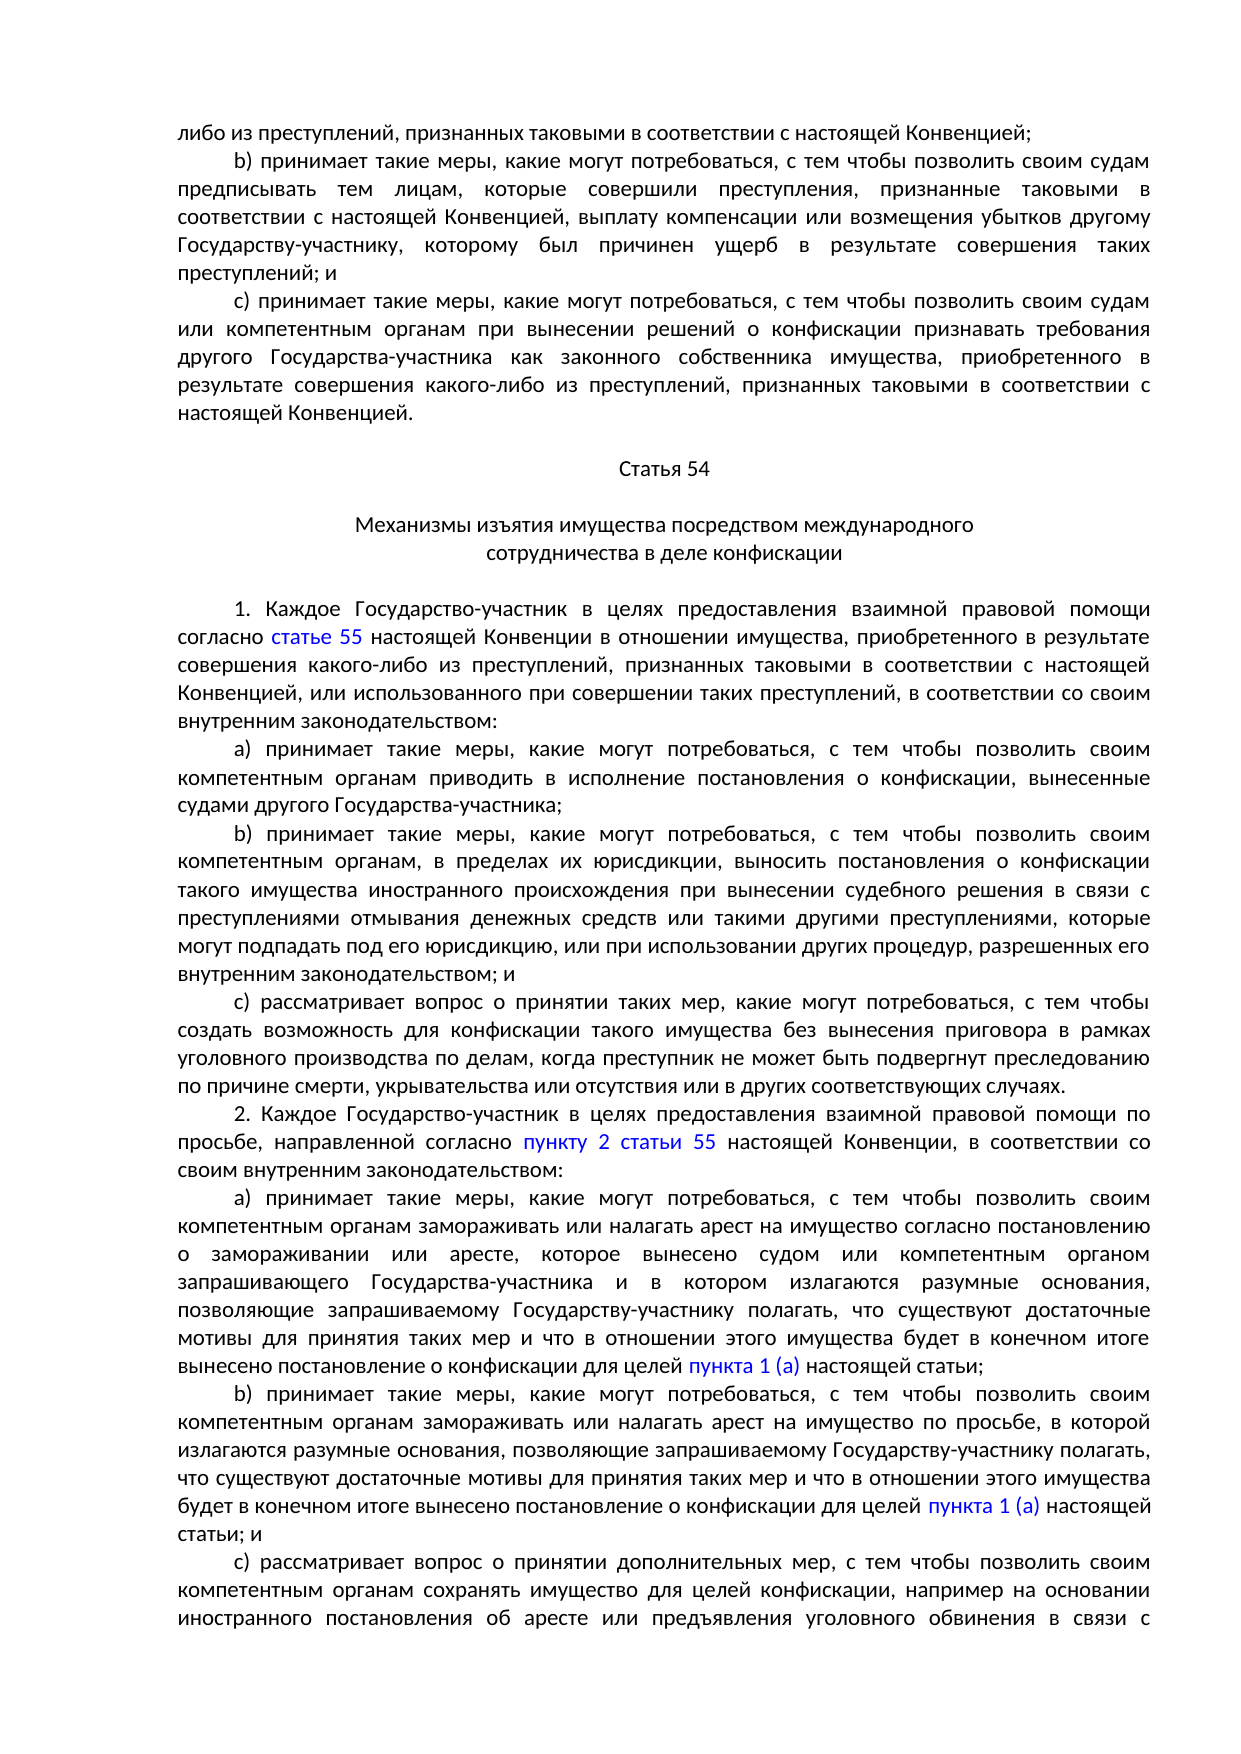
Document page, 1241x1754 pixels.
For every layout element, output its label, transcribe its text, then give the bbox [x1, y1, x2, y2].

text 1. Каждое Государство-участник в целях предоставления взаимной правовой помощи согласно статье 55 настоящей Конвенции в отношении имущества, приобретенного в результате совершения какого-либо из преступлений, признанных таковыми в соответствии с настоящей Конвенцией, или использованного при совершении таких преступлений, в соответствии со своим внутренним законодательством: [177, 594, 1152, 734]
text b) принимает такие меры, какие могут потребоваться, с тем чтобы позволить своим судам предписывать тем лицам, которые совершили преступления, признанные таковыми в соответствии с настоящей Конвенцией, выплату компенсации или возмещения убытков другому Государству-участнику, которому был причинен ущерб в результате совершения таких преступлений; и [177, 146, 1152, 286]
text a) принимает такие меры, какие могут потребоваться, с тем чтобы позволить своим компетентным органам замораживать или налагать арест на имущество согласно постановлению о замораживании или аресте, которое вынесено судом или компетентным органом запрашивающего Государства-участника и в котором излагаются разумные основания, позволяющие запрашиваемому Государству-участнику полагать, что существуют достаточные мотивы для принятия таких мер и что в отношении этого имущества будет в конечном итоге вынесено постановление о конфискации для целей пункта 1 (a) настоящей статьи; [177, 1183, 1152, 1379]
text 2. Каждое Государство-участник в целях предоставления взаимной правовой помощи по просьбе, направленной согласно пункту 2 статьи 55 настоящей Конвенции, в соответствии со своим внутренним законодательством: [177, 1099, 1152, 1183]
text b) принимает такие меры, какие могут потребоваться, с тем чтобы позволить своим компетентным органам замораживать или налагать арест на имущество по просьбе, в которой излагаются разумные основания, позволяющие запрашиваемому Государству-участнику полагать, что существуют достаточные мотивы для принятия таких мер и что в отношении этого имущества будет в конечном итоге вынесено постановление о конфискации для целей пункта 1 (a) настоящей статьи; и [177, 1379, 1152, 1547]
text Механизмы изъятия имущества посредством международного [177, 510, 1152, 538]
text c) принимает такие меры, какие могут потребоваться, с тем чтобы позволить своим судам или компетентным органам при вынесении решений о конфискации признавать требования другого Государства-участника как законного собственника имущества, приобретенного в результате совершения какого-либо из преступлений, признанных таковыми в соответствии с настоящей Конвенцией. [177, 286, 1152, 426]
text сотрудничества в деле конфискации [177, 538, 1152, 566]
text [177, 118, 1152, 146]
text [177, 1547, 1152, 1631]
text Статья 54 [177, 454, 1152, 482]
text c) рассматривает вопрос о принятии таких мер, какие могут потребоваться, с тем чтобы создать возможность для конфискации такого имущества без вынесения приговора в рамках уголовного производства по делам, когда преступник не может быть подвергнут преследованию по причине смерти, укрывательства или отсутствия или в других соответствующих случаях. [177, 987, 1152, 1099]
text b) принимает такие меры, какие могут потребоваться, с тем чтобы позволить своим компетентным органам, в пределах их юрисдикции, выносить постановления о конфискации такого имущества иностранного происхождения при вынесении судебного решения в связи с преступлениями отмывания денежных средств или такими другими преступлениями, которые могут подпадать под его юрисдикцию, или при использовании других процедур, разрешенных его внутренним законодательством; и [177, 819, 1152, 987]
text a) принимает такие меры, какие могут потребоваться, с тем чтобы позволить своим компетентным органам приводить в исполнение постановления о конфискации, вынесенные судами другого Государства-участника; [177, 734, 1152, 819]
